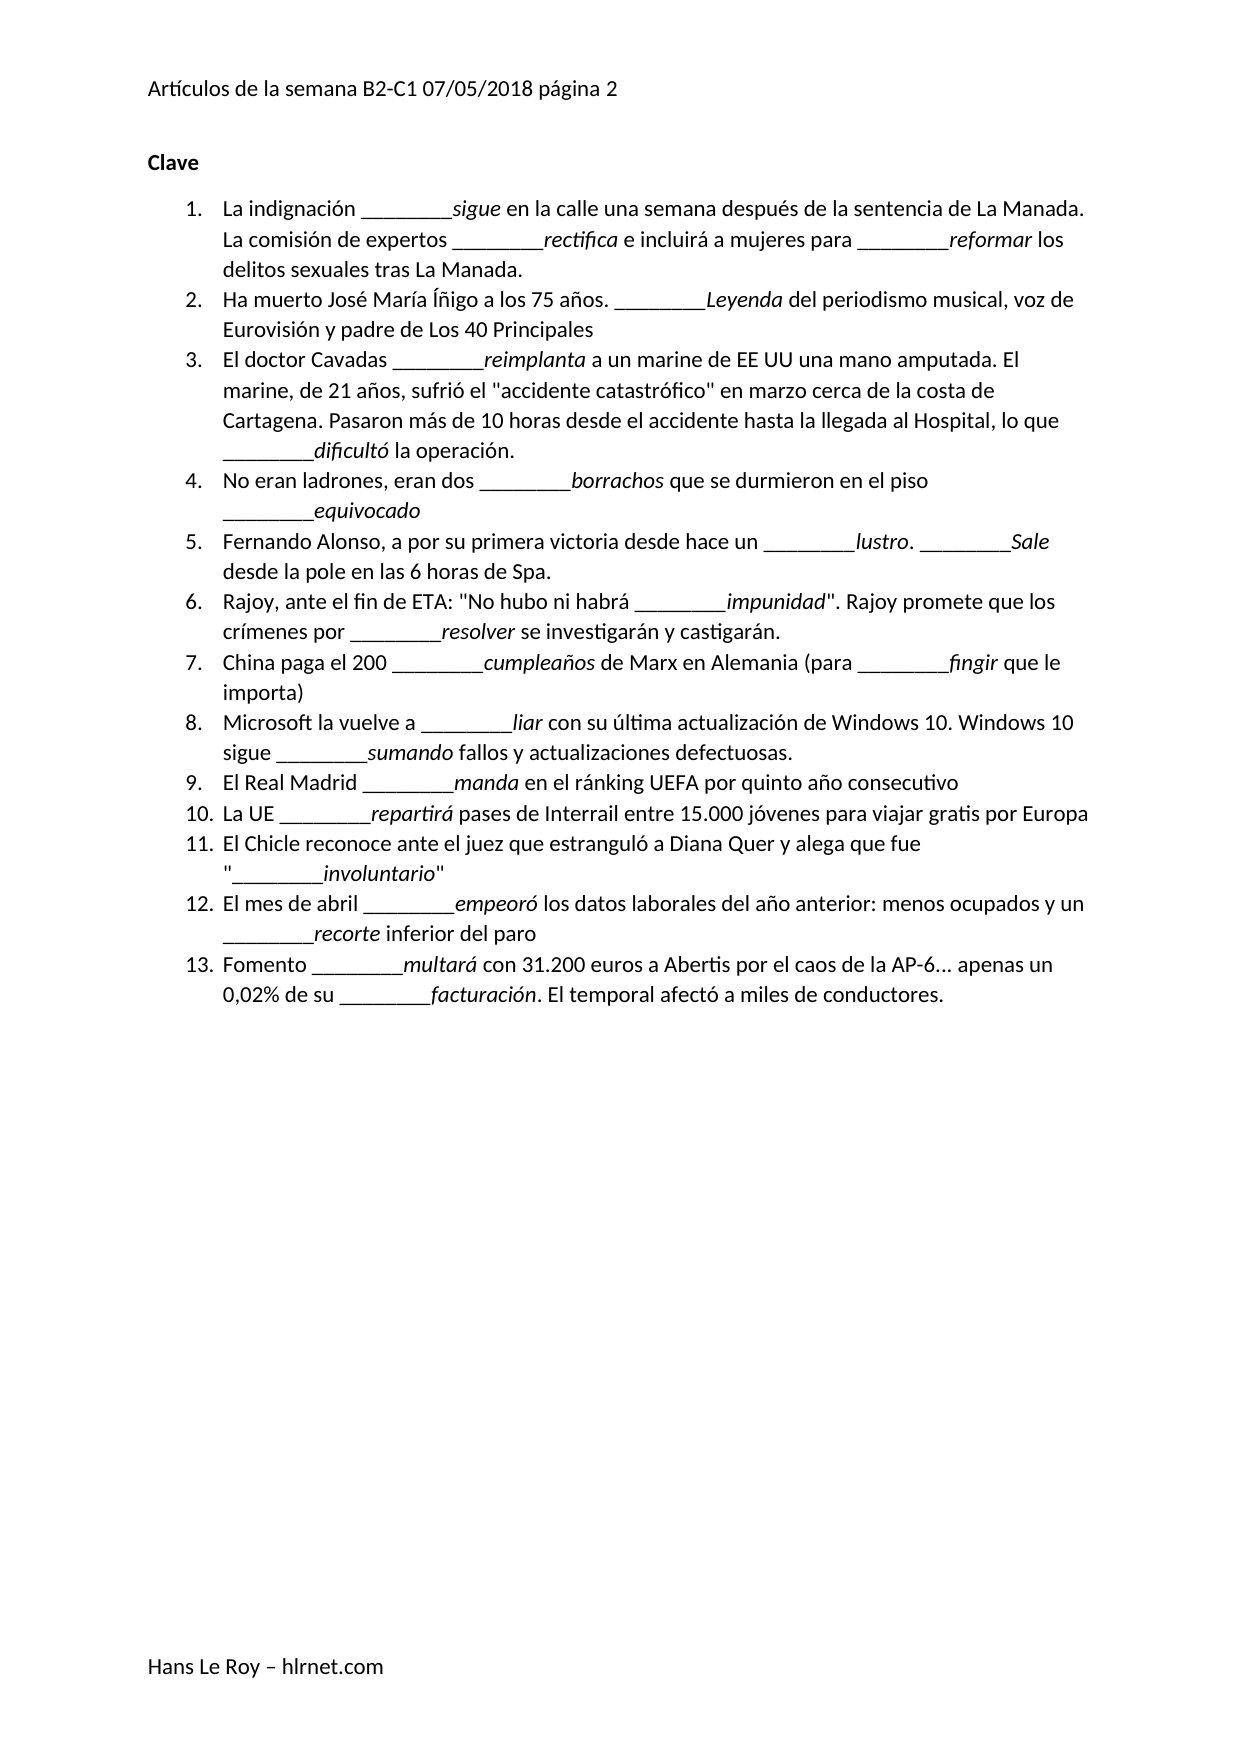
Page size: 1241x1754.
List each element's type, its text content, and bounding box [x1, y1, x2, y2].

list La UE ________repartirá pases de Interrail entre 15.000 jóvenes para viajar gratis por Europa [185, 799, 1093, 827]
list Fernando Alonso, a por su primera victoria desde hace un ________lustro. ________Sale desde la pole en las 6 horas de Spa. [185, 527, 1093, 585]
list Microsoft la vuelve a ________liar con su última actualización de Windows 10. Windows 10 sigue ________sumando fallos y actualizaciones defectuosas. [185, 708, 1093, 766]
list China paga el 200 ________cumpleaños de Marx en Alemania (para ________fingir que le importa) [185, 648, 1093, 706]
list Fomento ________multará con 31.200 euros a Abertis por el caos de la AP-6... apenas un 0,02% de su ________facturación. El temporal afectó a miles de conductores. [185, 950, 1093, 1008]
list El Chicle reconoce ante el juez que estranguló a Diana Quer y alega que fue "________involuntario" [185, 829, 1093, 887]
list Ha muerto José María Íñigo a los 75 años. ________Leyenda del periodismo musical, voz de Eurovisión y padre de Los 40 Principales [185, 285, 1093, 343]
list La indignación ________sigue en la calle una semana después de la sentencia de La Manada. La comisión de expertos ________rectifica e incluirá a mujeres para ________reformar los delitos sexuales tras La Manada. [185, 194, 1093, 283]
list El mes de abril ________empeoró los datos laborales del año anterior: menos ocupados y un ________recorte inferior del paro [185, 889, 1093, 947]
list El Real Madrid ________manda en el ránking UEFA por quinto año consecutivo [185, 768, 1093, 796]
list El doctor Cavadas ________reimplanta a un marine de EE UU una mano amputada. El marine, de 21 años, sufrió el "accidente catastrófico" en marzo cerca de la costa de Cartagena. Pasaron más de 10 horas desde el accidente hasta la llegada al Hospital, lo que ________dificultó la operación. [185, 346, 1093, 464]
list No eran ladrones, eran dos ________borrachos que se durmieron en el piso ________equivocado [185, 466, 1093, 524]
list Rajoy, ante el fin de ETA: "No hubo ni habrá ________impunidad". Rajoy promete que los crímenes por ________resolver se investigarán y castigarán. [185, 587, 1093, 645]
text Clave [148, 148, 1093, 176]
